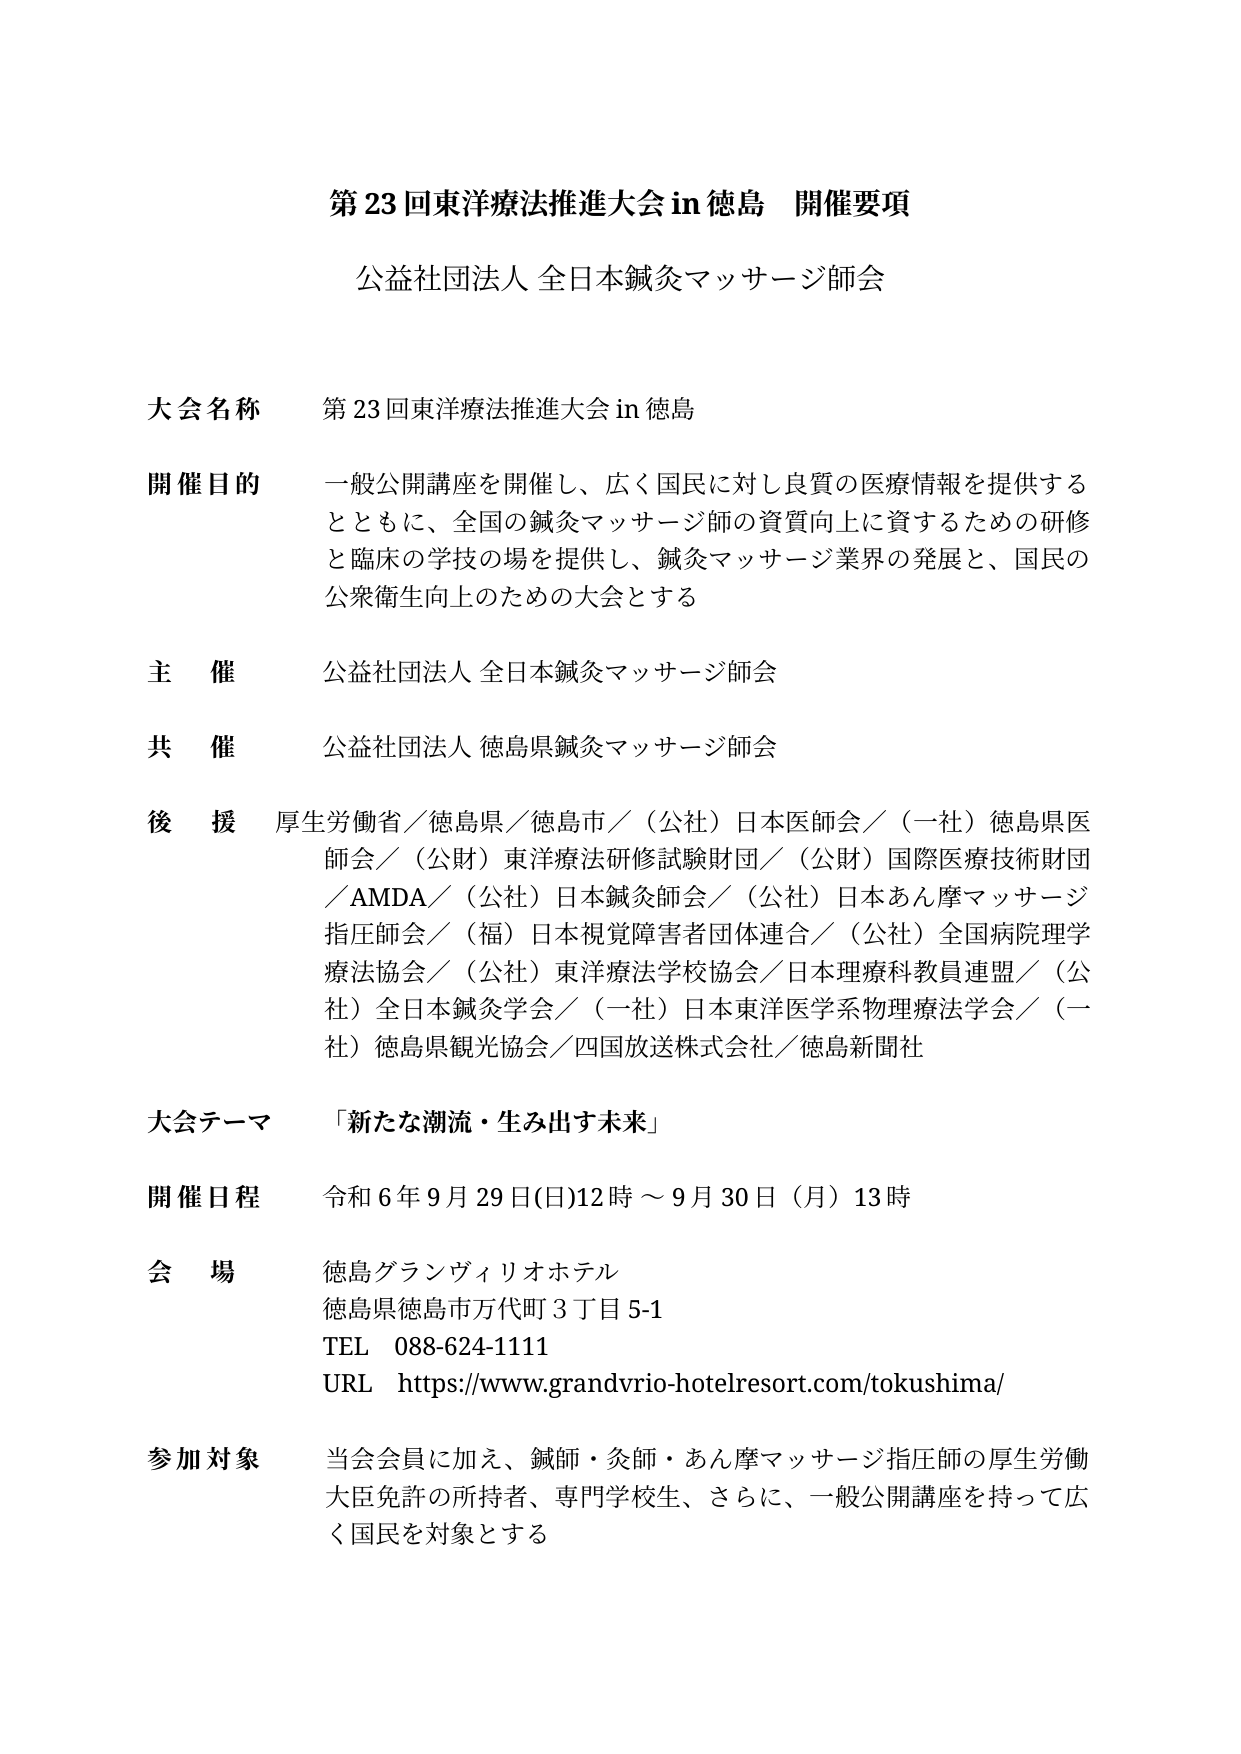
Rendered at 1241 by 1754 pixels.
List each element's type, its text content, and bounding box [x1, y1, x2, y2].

text 大会テーマ 「新たな潮流・生み出す未来」 [148, 1102, 1092, 1139]
text TEL 088-624-1111 [235, 1327, 1092, 1364]
text 参加対象 当会会員に加え、鍼師・灸師・あん摩マッサージ指圧師の厚生労働大臣免許の所持者、専門学校生、さらに、一般公開講座を持って広く国民を対象とする [147, 1439, 1092, 1552]
text 共催 公益社団法人 徳島県鍼灸マッサージ師会 [148, 727, 1092, 764]
text URL https://www.grandvrio-hotelresort.com/tokushima/ [235, 1364, 1092, 1402]
text 主催 公益社団法人 全日本鍼灸マッサージ師会 [148, 652, 1092, 689]
text 第23回東洋療法推進大会in徳島 開催要項 [148, 164, 1092, 239]
text 大会名称 第23回東洋療法推進大会in徳島 [148, 389, 1092, 427]
text 公益社団法人 全日本鍼灸マッサージ師会 [148, 239, 1092, 314]
text 開催目的 一般公開講座を開催し、広く国民に対し良質の医療情報を提供するとともに、全国の鍼灸マッサージ師の資質向上に資するための研修と臨床の学技の場を提供し、鍼灸マッサージ業界の発展と、国民の公衆衛生向上のための大会とする [148, 464, 1092, 614]
text 後援 厚生労働省／徳島県／徳島市／（公社）日本医師会／（一社）徳島県医師会／（公財）東洋療法研修試験財団／（公財）国際医療技術財団／AMDA／（公社）日本鍼灸師会／（公社）日本あん摩マッサージ指圧師会／（福）日本視覚障害者団体連合／（公社）全国病院理学療法協会／（公社）東洋療法学校協会／日本理療科教員連盟／（公社）全日本鍼灸学会／（一社）日本東洋医学系物理療法学会／（一社）徳島県観光協会／四国放送株式会社／徳島新聞社 [148, 802, 1092, 1064]
text 開催日程 令和6年9月29日(日)12時 ～ 9月30日（月）13時 [148, 1177, 1092, 1214]
text 徳島県徳島市万代町３丁目5-1 [235, 1289, 1092, 1327]
text 会場 徳島グランヴィリオホテル [148, 1252, 1092, 1289]
